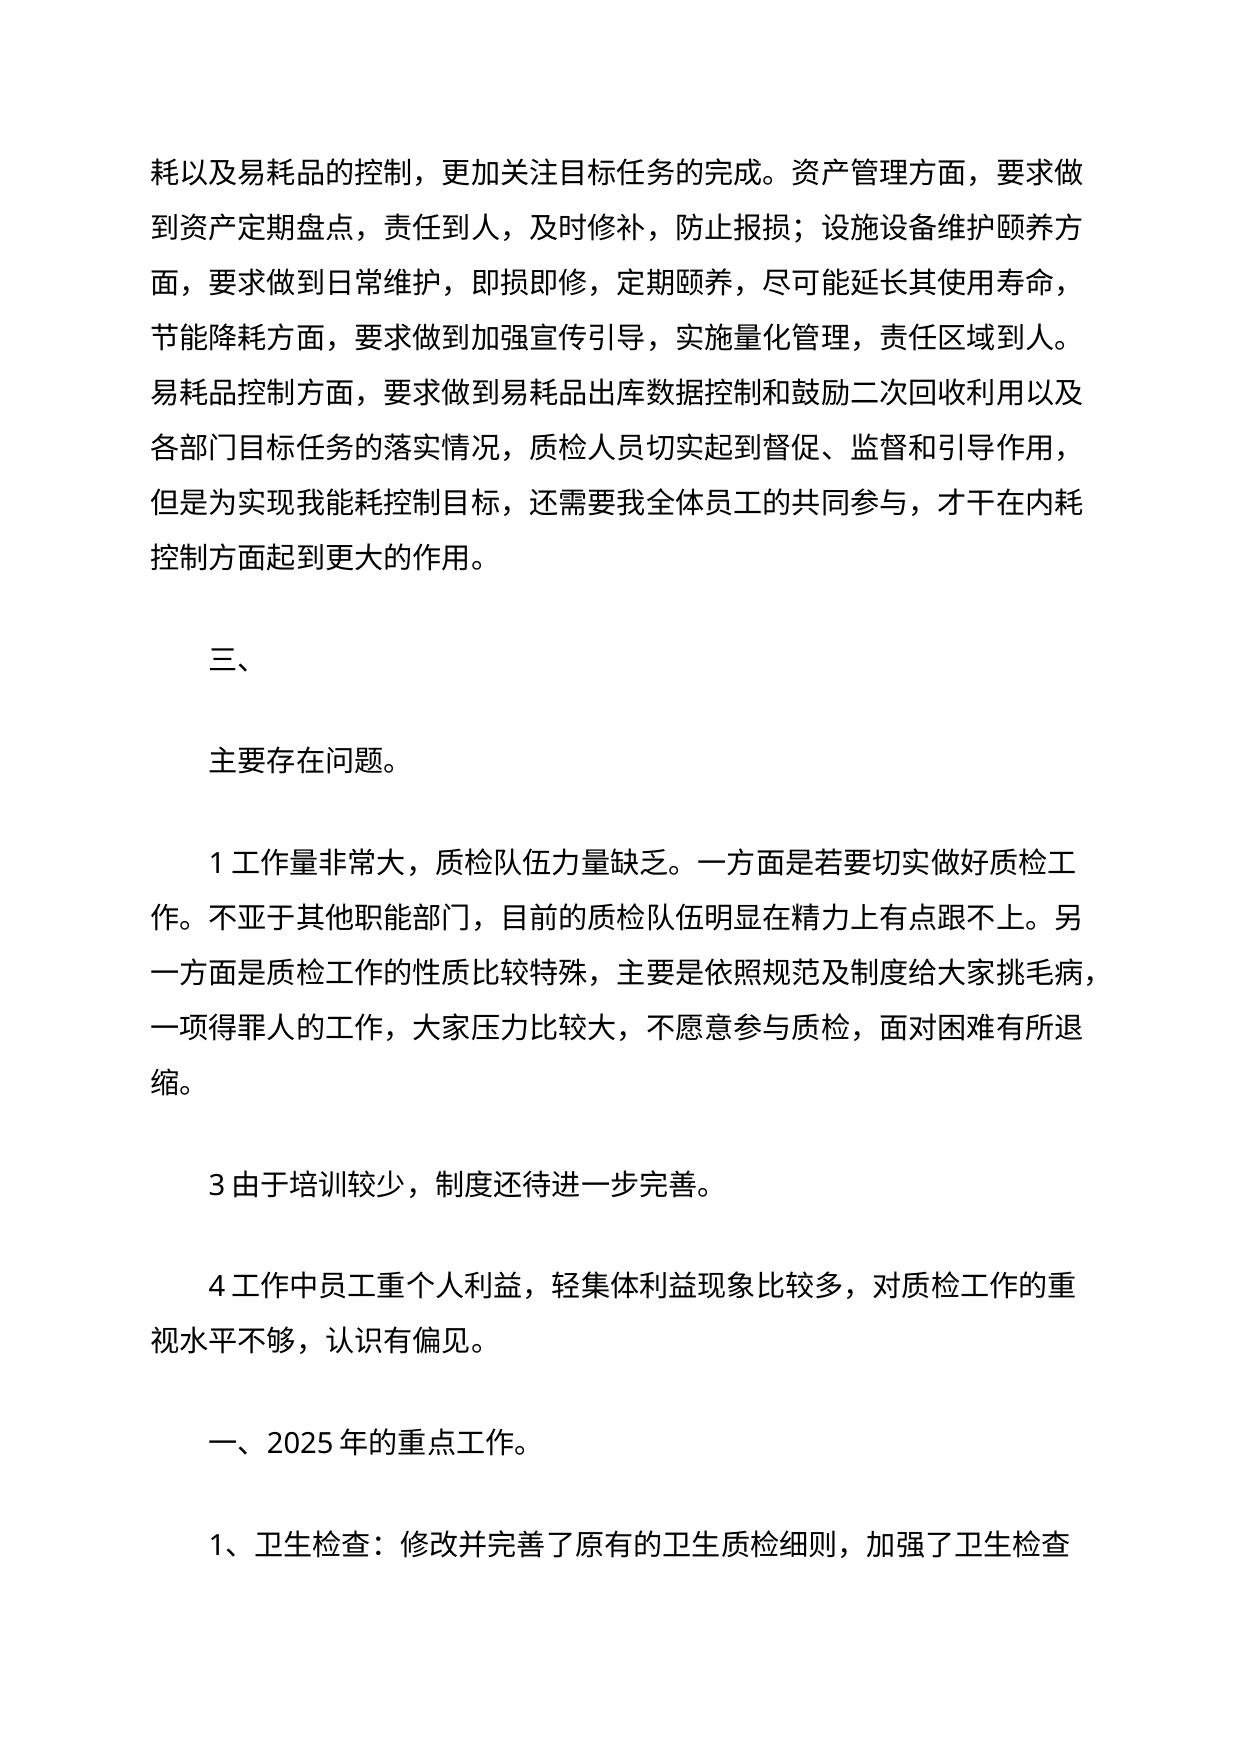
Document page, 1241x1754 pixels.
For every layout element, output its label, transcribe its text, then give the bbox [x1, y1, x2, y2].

text 4工作中员工重个人利益，轻集体利益现象比较多，对质检工作的重视水平不够，认识有偏见。 [150, 1263, 1090, 1360]
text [150, 1522, 1090, 1564]
text 三、 [150, 636, 1090, 678]
text 1工作量非常大，质检队伍力量缺乏。一方面是若要切实做好质检工作。不亚于其他职能部门，目前的质检队伍明显在精力上有点跟不上。另一方面是质检工作的性质比较特殊，主要是依照规范及制度给大家挑毛病，一项得罪人的工作，大家压力比较大，不愿意参与质检，面对困难有所退缩。 [150, 839, 1090, 1102]
text 主要存在问题。 [150, 738, 1090, 780]
text 一、2025年的重点工作。 [150, 1420, 1090, 1462]
text 3由于培训较少，制度还待进一步完善。 [150, 1161, 1090, 1203]
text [150, 150, 1090, 577]
